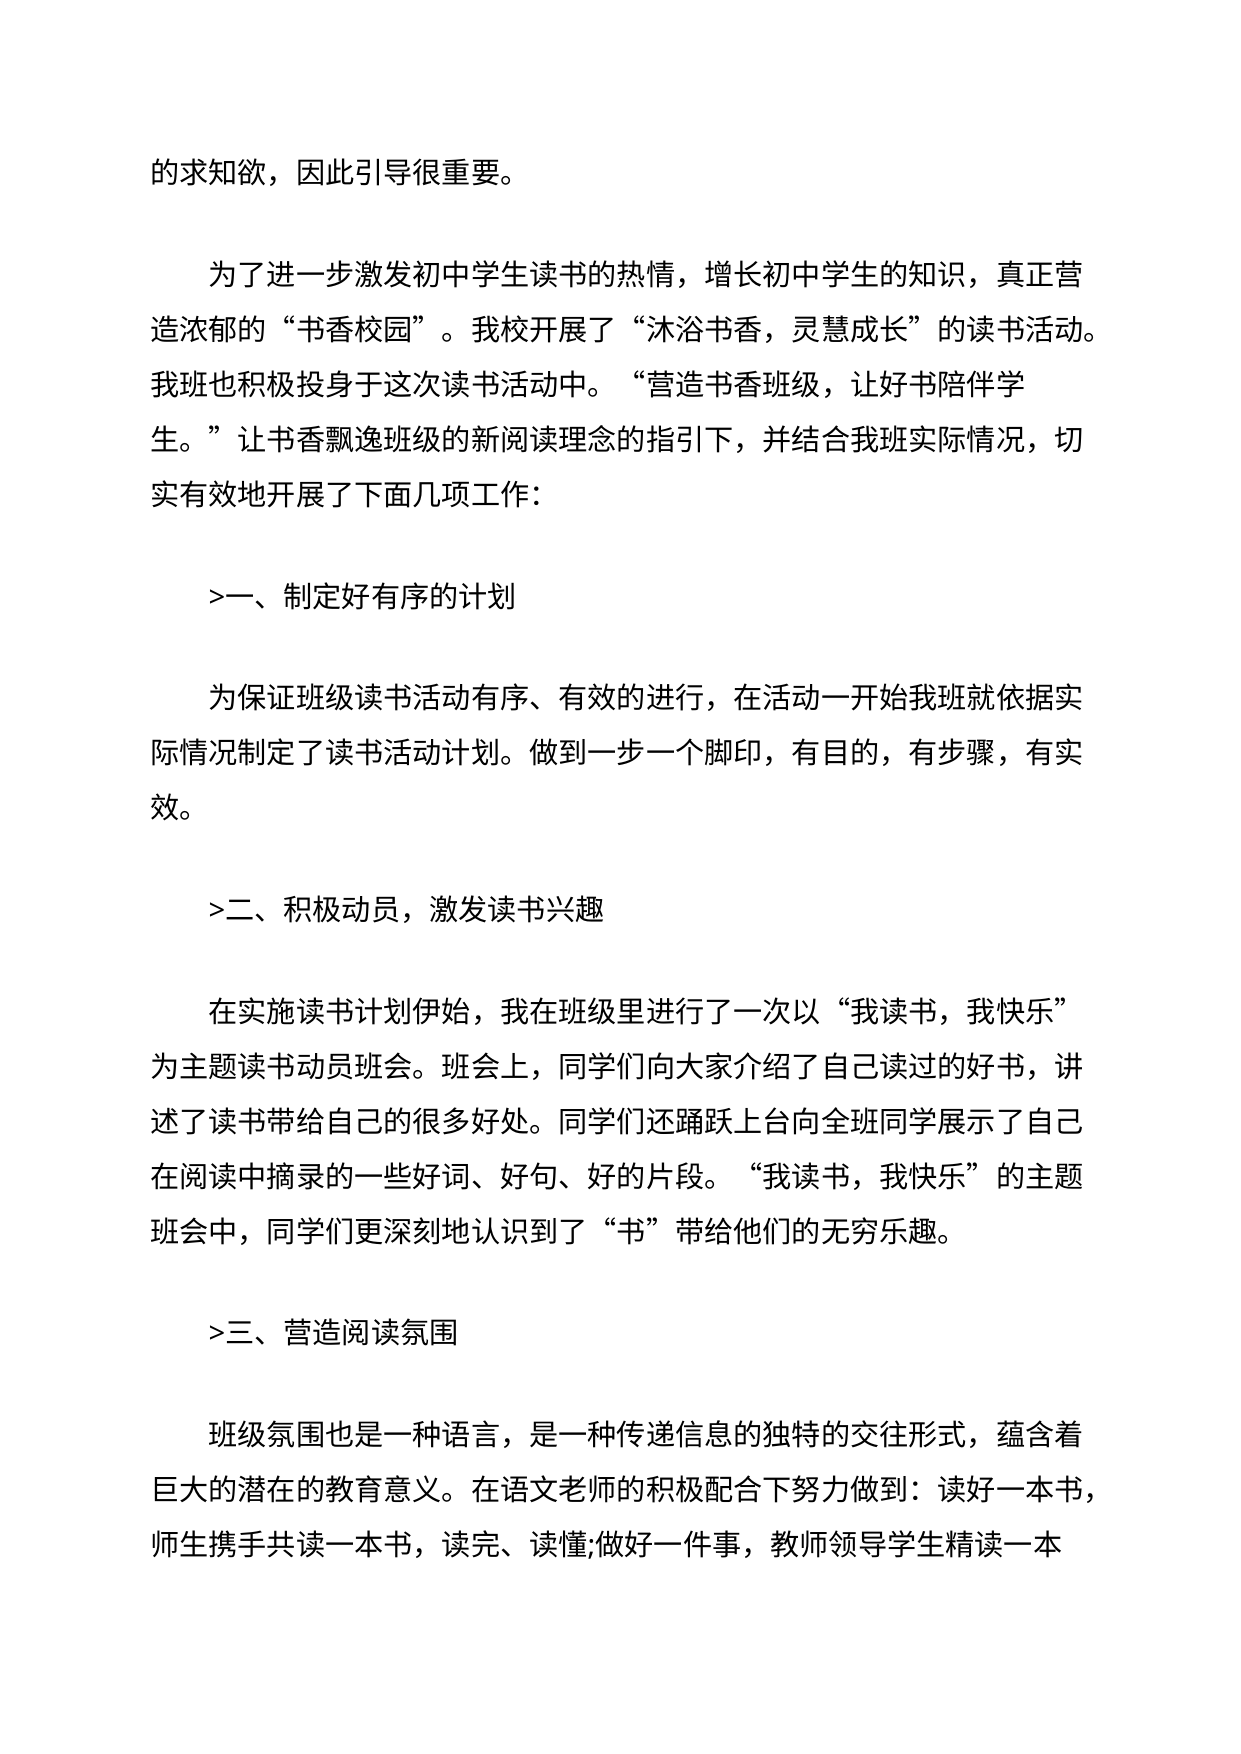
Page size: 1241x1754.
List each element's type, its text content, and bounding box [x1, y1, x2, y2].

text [150, 1412, 1090, 1564]
text >二、积极动员，激发读书兴趣 [150, 887, 1090, 929]
text 为了进一步激发初中学生读书的热情，增长初中学生的知识，真正营造浓郁的“书香校园”。我校开展了“沐浴书香，灵慧成长”的读书活动。我班也积极投身于这次读书活动中。“营造书香班级，让好书陪伴学生。”让书香飘逸班级的新阅读理念的指引下，并结合我班实际情况，切实有效地开展了下面几项工作： [150, 252, 1090, 514]
text 在实施读书计划伊始，我在班级里进行了一次以“我读书，我快乐”为主题读书动员班会。班会上，同学们向大家介绍了自己读过的好书，讲述了读书带给自己的很多好处。同学们还踊跃上台向全班同学展示了自己在阅读中摘录的一些好词、好句、好的片段。“我读书，我快乐”的主题班会中，同学们更深刻地认识到了“书”带给他们的无穷乐趣。 [150, 989, 1090, 1251]
text 为保证班级读书活动有序、有效的进行，在活动一开始我班就依据实际情况制定了读书活动计划。做到一步一个脚印，有目的，有步骤，有实效。 [150, 675, 1090, 827]
text >一、制定好有序的计划 [150, 573, 1090, 616]
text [150, 150, 1090, 192]
text >三、营造阅读氛围 [150, 1310, 1090, 1352]
